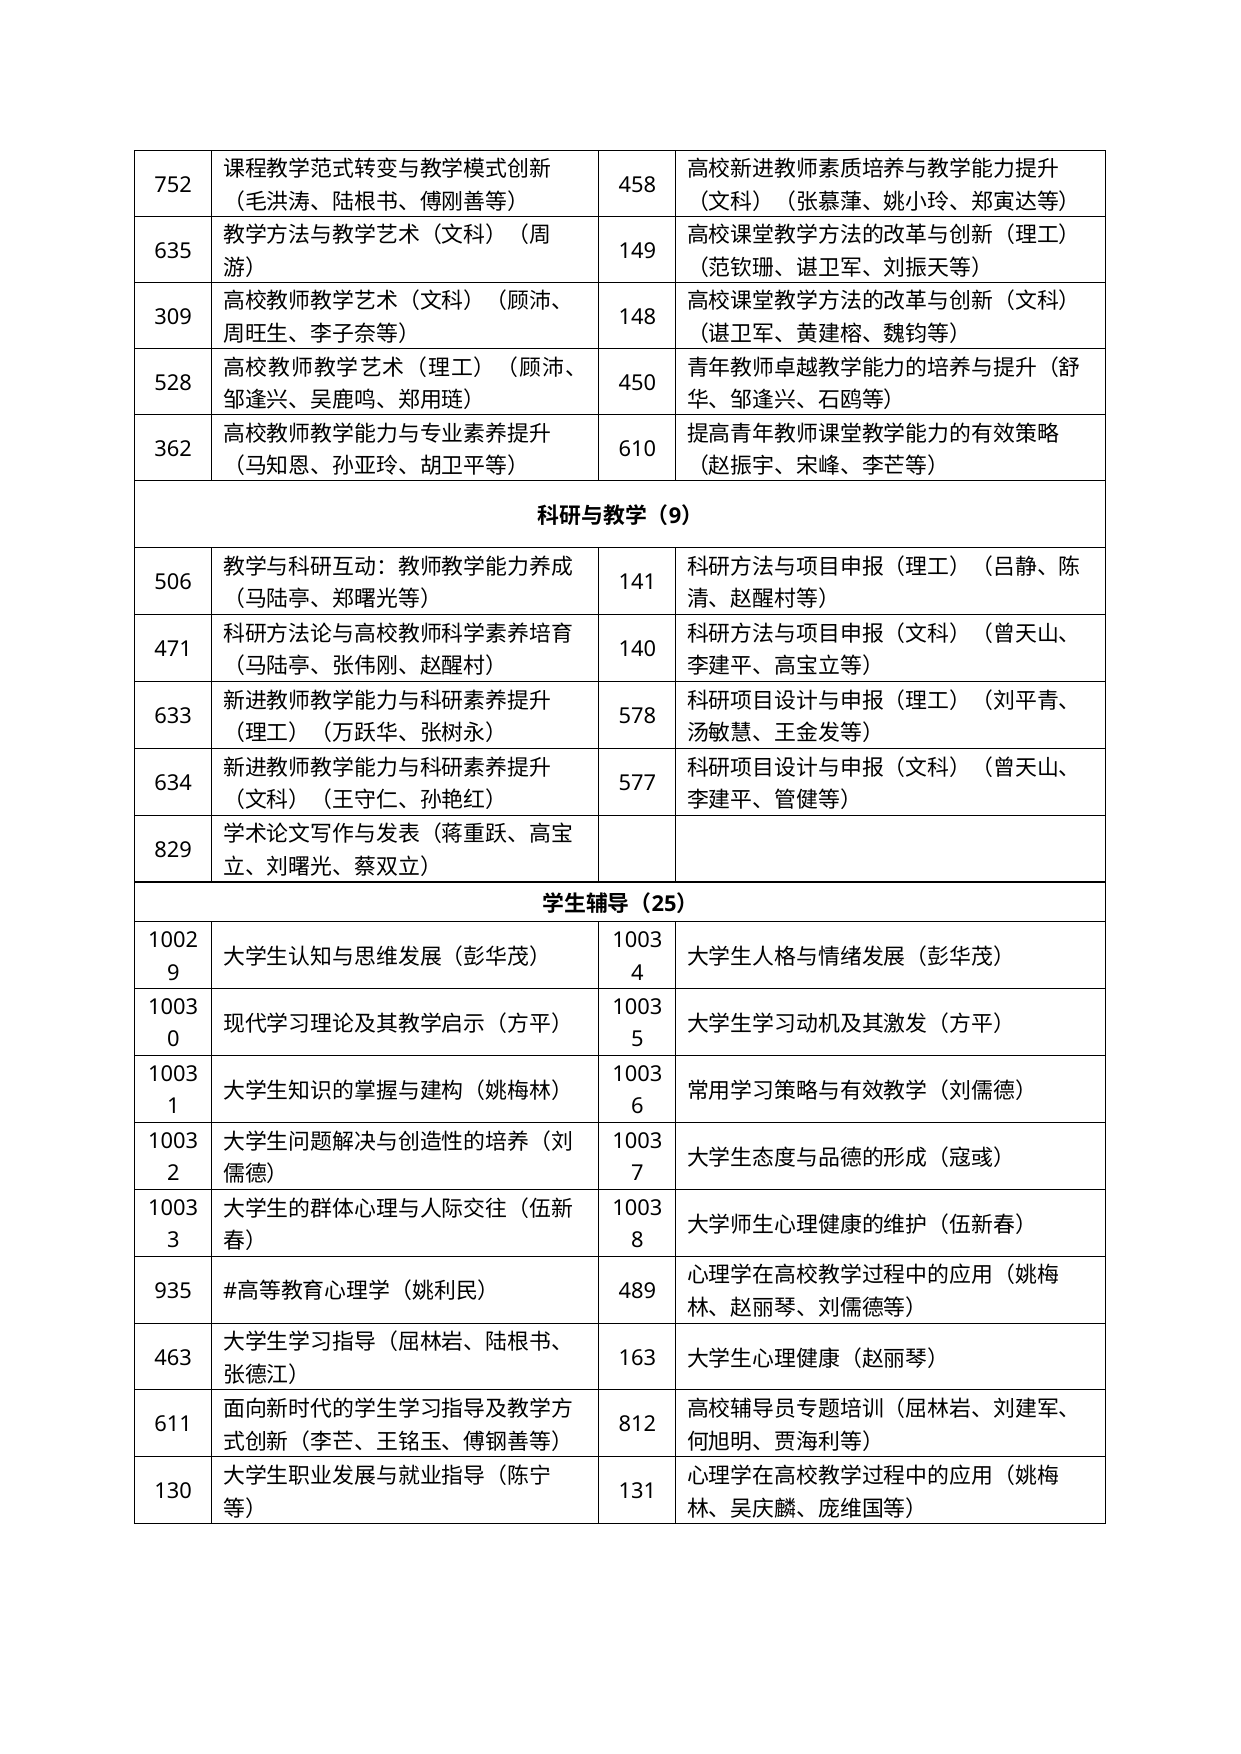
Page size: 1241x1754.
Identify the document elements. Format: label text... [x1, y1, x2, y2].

table_cell 高校课堂教学方法的改革与创新（文科）（谌卫军、黄建榕、魏钧等） [676, 283, 1105, 348]
table_cell 577 [599, 749, 675, 814]
table_cell 10031 [135, 1056, 211, 1122]
table_cell 科研项目设计与申报（文科）（曾天山、李建平、管健等） [676, 749, 1105, 814]
table_cell 大学生学习指导（屈林岩、陆根书、张德江） [212, 1324, 598, 1389]
table_cell 面向新时代的学生学习指导及教学方式创新（李芒、王铭玉、傅钢善等） [212, 1390, 598, 1456]
table_cell 新进教师教学能力与科研素养提升（文科）（王守仁、孙艳红） [212, 749, 598, 814]
table_cell 10036 [599, 1056, 675, 1122]
table_cell 10034 [599, 922, 675, 988]
table_cell 141 [599, 548, 675, 614]
table_cell 578 [599, 682, 675, 748]
table_cell 309 [135, 283, 211, 348]
table_cell 10035 [599, 989, 675, 1055]
table_cell 463 [135, 1324, 211, 1389]
table_cell 学生辅导（25） [135, 883, 1105, 921]
table_cell 829 [135, 816, 211, 881]
table_cell 10033 [135, 1190, 211, 1256]
table_cell 常用学习策略与有效教学（刘儒德） [676, 1056, 1105, 1122]
table_cell [599, 816, 675, 881]
table_cell 现代学习理论及其教学启示（方平） [212, 989, 598, 1055]
table_cell 科研方法与项目申报（理工）（吕静、陈清、赵醒村等） [676, 548, 1105, 614]
table_cell 130 [135, 1457, 211, 1523]
table_cell 148 [599, 283, 675, 348]
table_cell 131 [599, 1457, 675, 1523]
table_cell 科研项目设计与申报（理工）（刘平青、汤敏慧、王金发等） [676, 682, 1105, 748]
table_cell 10038 [599, 1190, 675, 1256]
table_cell 高校课堂教学方法的改革与创新（理工）（范钦珊、谌卫军、刘振天等） [676, 217, 1105, 282]
table_cell 634 [135, 749, 211, 814]
table_cell 140 [599, 615, 675, 681]
table_cell 10032 [135, 1123, 211, 1189]
table_cell 752 [135, 151, 211, 216]
table_cell 610 [599, 415, 675, 480]
table_cell 10030 [135, 989, 211, 1055]
table_cell #高等教育心理学（姚利民） [212, 1257, 598, 1322]
table_cell 大学师生心理健康的维护（伍新春） [676, 1190, 1105, 1256]
table_cell 635 [135, 217, 211, 282]
table_cell 163 [599, 1324, 675, 1389]
table_cell 教学与科研互动：教师教学能力养成（马陆亭、郑曙光等） [212, 548, 598, 614]
table_cell 大学生认知与思维发展（彭华茂） [212, 922, 598, 988]
table_cell 450 [599, 349, 675, 414]
table_cell 科研方法与项目申报（文科）（曾天山、李建平、高宝立等） [676, 615, 1105, 681]
table_cell 大学生人格与情绪发展（彭华茂） [676, 922, 1105, 988]
table_cell 471 [135, 615, 211, 681]
table_cell 935 [135, 1257, 211, 1322]
table_cell [676, 816, 1105, 881]
table_cell 大学生职业发展与就业指导（陈宁等） [212, 1457, 598, 1523]
table_cell 科研与教学（9） [135, 481, 1105, 547]
table_cell 10029 [135, 922, 211, 988]
table_cell 10037 [599, 1123, 675, 1189]
table_cell 大学生态度与品德的形成（寇彧） [676, 1123, 1105, 1189]
table_cell 812 [599, 1390, 675, 1456]
table_cell 149 [599, 217, 675, 282]
table_cell 高校教师教学艺术（理工）（顾沛、邹逢兴、吴鹿鸣、郑用琏） [212, 349, 598, 414]
table_cell 青年教师卓越教学能力的培养与提升（舒华、邹逢兴、石鸥等） [676, 349, 1105, 414]
table_cell 新进教师教学能力与科研素养提升（理工）（万跃华、张树永） [212, 682, 598, 748]
table_cell 心理学在高校教学过程中的应用（姚梅林、赵丽琴、刘儒德等） [676, 1257, 1105, 1322]
table_cell 高校教师教学能力与专业素养提升（马知恩、孙亚玲、胡卫平等） [212, 415, 598, 480]
table_cell 458 [599, 151, 675, 216]
table_cell 633 [135, 682, 211, 748]
table_cell 大学生心理健康（赵丽琴） [676, 1324, 1105, 1389]
table_cell 大学生学习动机及其激发（方平） [676, 989, 1105, 1055]
table_cell 高校辅导员专题培训（屈林岩、刘建军、何旭明、贾海利等） [676, 1390, 1105, 1456]
table_cell 506 [135, 548, 211, 614]
table_cell 大学生的群体心理与人际交往（伍新春） [212, 1190, 598, 1256]
table_cell 489 [599, 1257, 675, 1322]
table_cell 高校教师教学艺术（文科）（顾沛、周旺生、李子奈等） [212, 283, 598, 348]
table_cell 362 [135, 415, 211, 480]
table_cell 课程教学范式转变与教学模式创新（毛洪涛、陆根书、傅刚善等） [212, 151, 598, 216]
table_cell 教学方法与教学艺术（文科）（周游） [212, 217, 598, 282]
table_cell 科研方法论与高校教师科学素养培育（马陆亭、张伟刚、赵醒村） [212, 615, 598, 681]
table_cell 学术论文写作与发表（蒋重跃、高宝立、刘曙光、蔡双立） [212, 816, 598, 881]
table_cell 大学生问题解决与创造性的培养（刘儒德） [212, 1123, 598, 1189]
table_cell 大学生知识的掌握与建构（姚梅林） [212, 1056, 598, 1122]
table_cell 高校新进教师素质培养与教学能力提升（文科）（张慕葏、姚小玲、郑寅达等） [676, 151, 1105, 216]
table_cell 611 [135, 1390, 211, 1456]
table_cell 528 [135, 349, 211, 414]
table_cell 提高青年教师课堂教学能力的有效策略（赵振宇、宋峰、李芒等） [676, 415, 1105, 480]
table_cell 心理学在高校教学过程中的应用（姚梅林、吴庆麟、庞维国等） [676, 1457, 1105, 1523]
